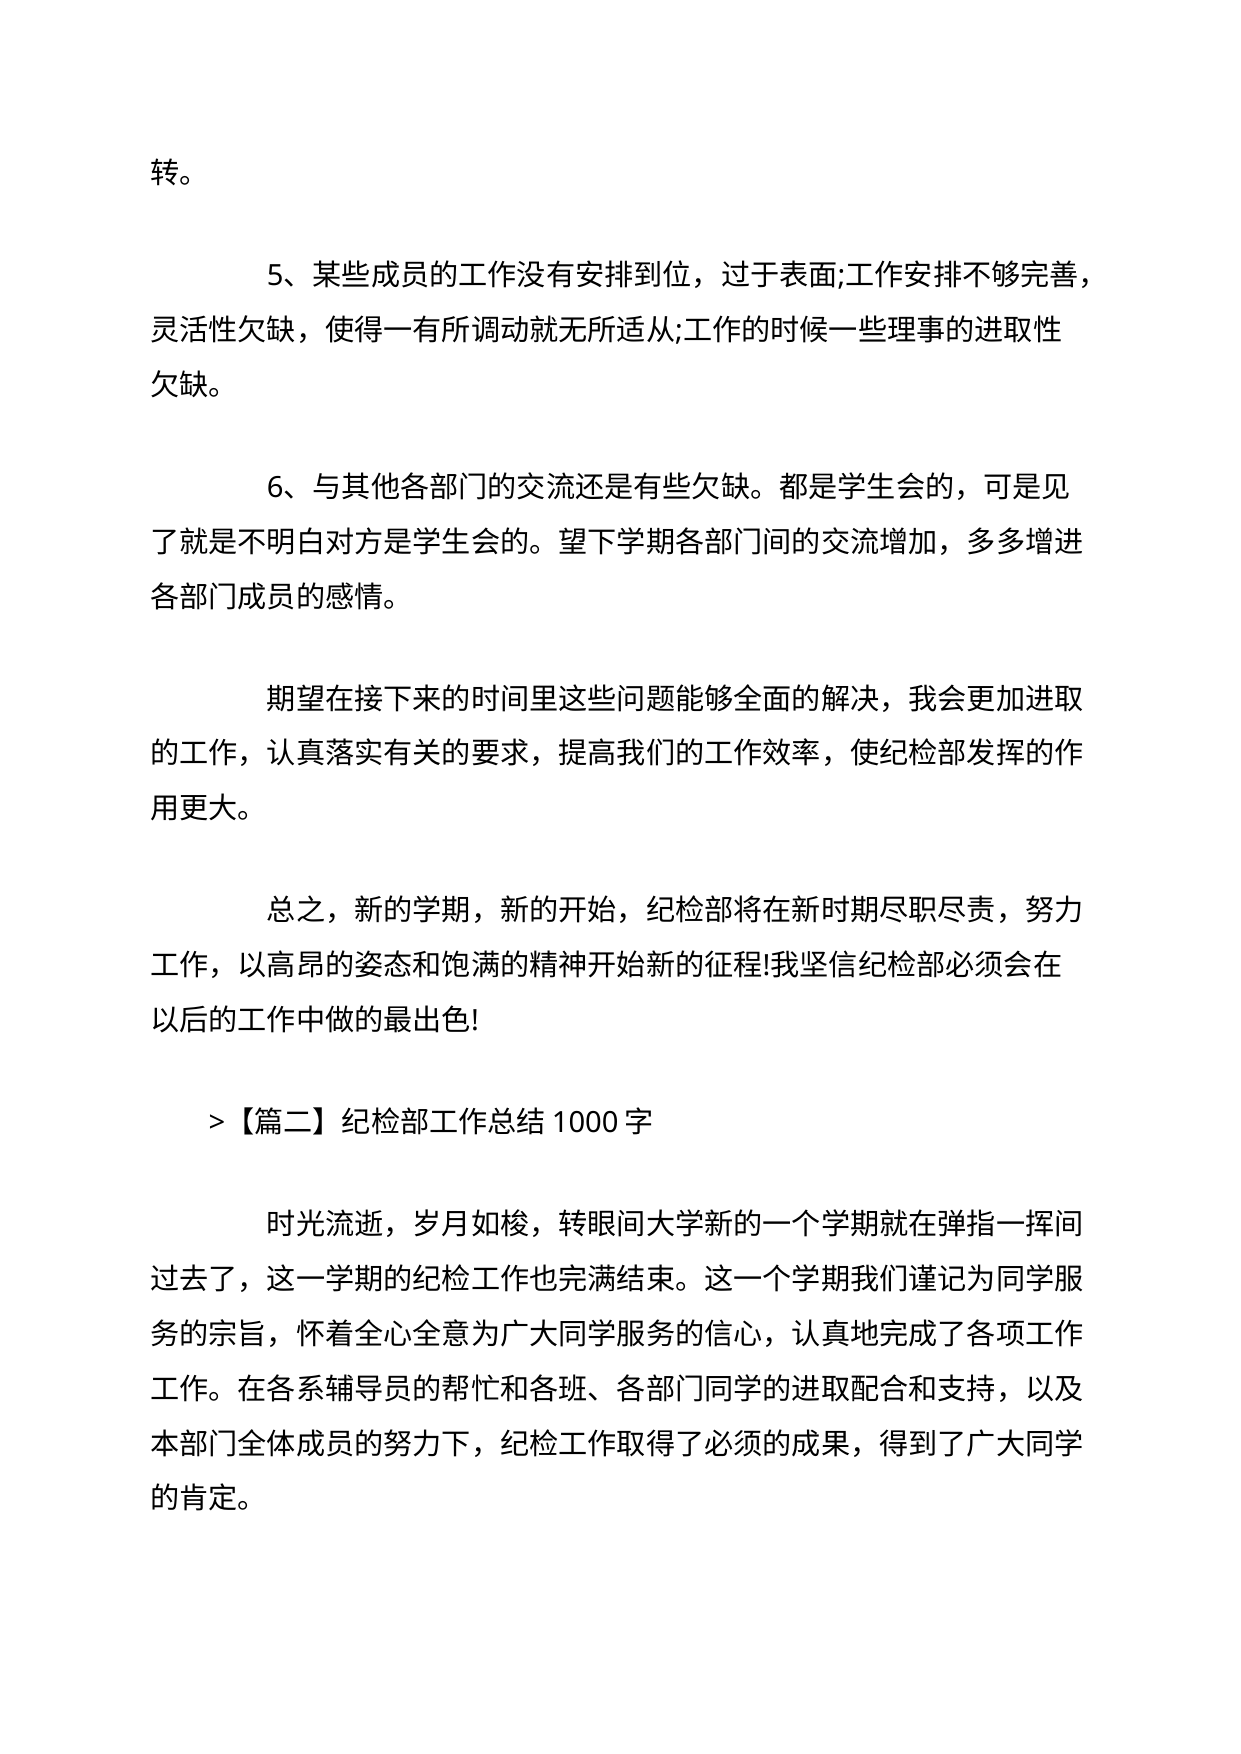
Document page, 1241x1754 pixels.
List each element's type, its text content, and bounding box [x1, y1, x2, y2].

text 期望在接下来的时间里这些问题能够全面的解决，我会更加进取的工作，认真落实有关的要求，提高我们的工作效率，使纪检部发挥的作用更大。 [150, 675, 1090, 827]
text 5、某些成员的工作没有安排到位，过于表面;工作安排不够完善，灵活性欠缺，使得一有所调动就无所适从;工作的时候一些理事的进取性欠缺。 [150, 252, 1090, 404]
text 总之，新的学期，新的开始，纪检部将在新时期尽职尽责，努力工作，以高昂的姿态和饱满的精神开始新的征程!我坚信纪检部必须会在以后的工作中做的最出色! [150, 887, 1090, 1039]
text >【篇二】纪检部工作总结1000字 [150, 1099, 1090, 1141]
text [150, 150, 1090, 192]
text 6、与其他各部门的交流还是有些欠缺。都是学生会的，可是见了就是不明白对方是学生会的。望下学期各部门间的交流增加，多多增进各部门成员的感情。 [150, 463, 1090, 616]
text 时光流逝，岁月如梭，转眼间大学新的一个学期就在弹指一挥间过去了，这一学期的纪检工作也完满结束。这一个学期我们谨记为同学服务的宗旨，怀着全心全意为广大同学服务的信心，认真地完成了各项工作工作。在各系辅导员的帮忙和各班、各部门同学的进取配合和支持，以及本部门全体成员的努力下，纪检工作取得了必须的成果，得到了广大同学的肯定。 [150, 1201, 1090, 1517]
